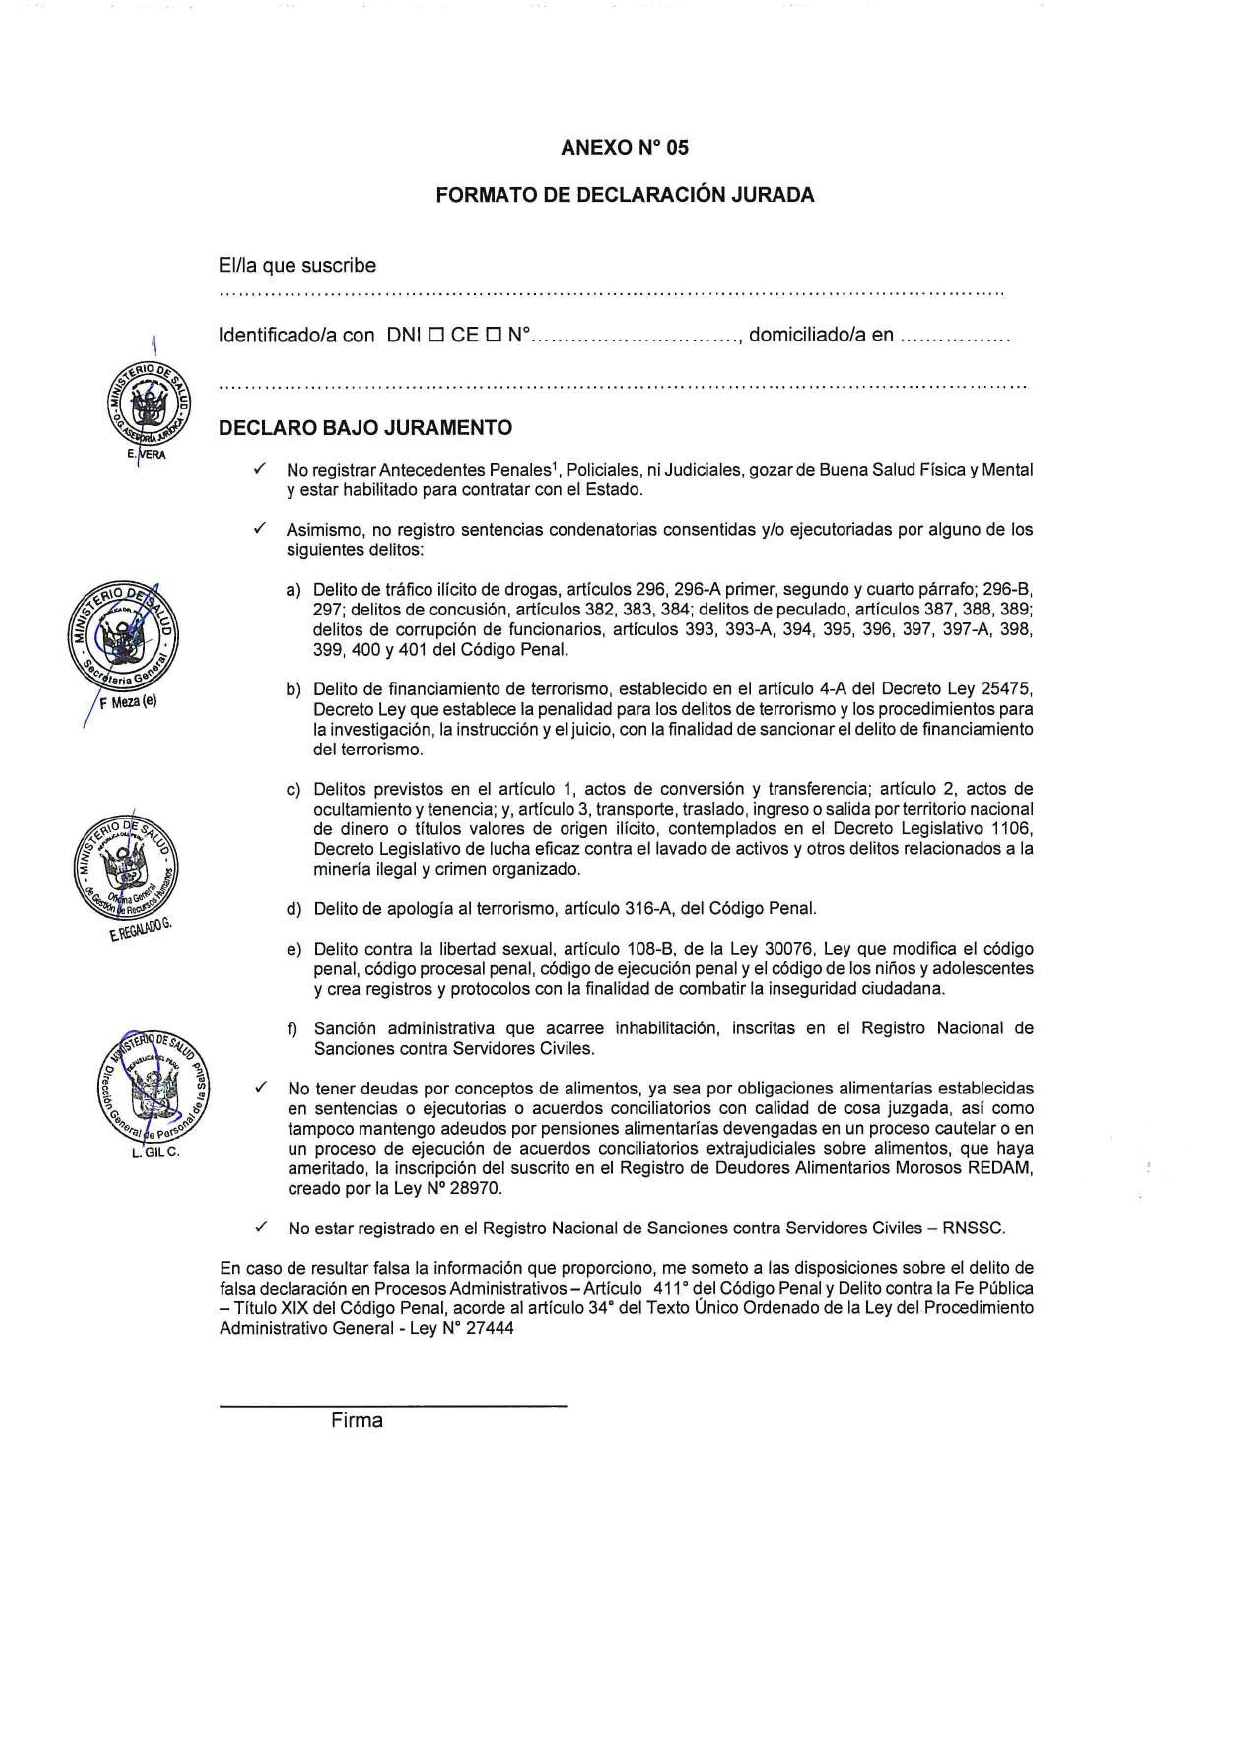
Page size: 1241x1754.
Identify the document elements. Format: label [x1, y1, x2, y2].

picture [16, 0, 1190, 1434]
